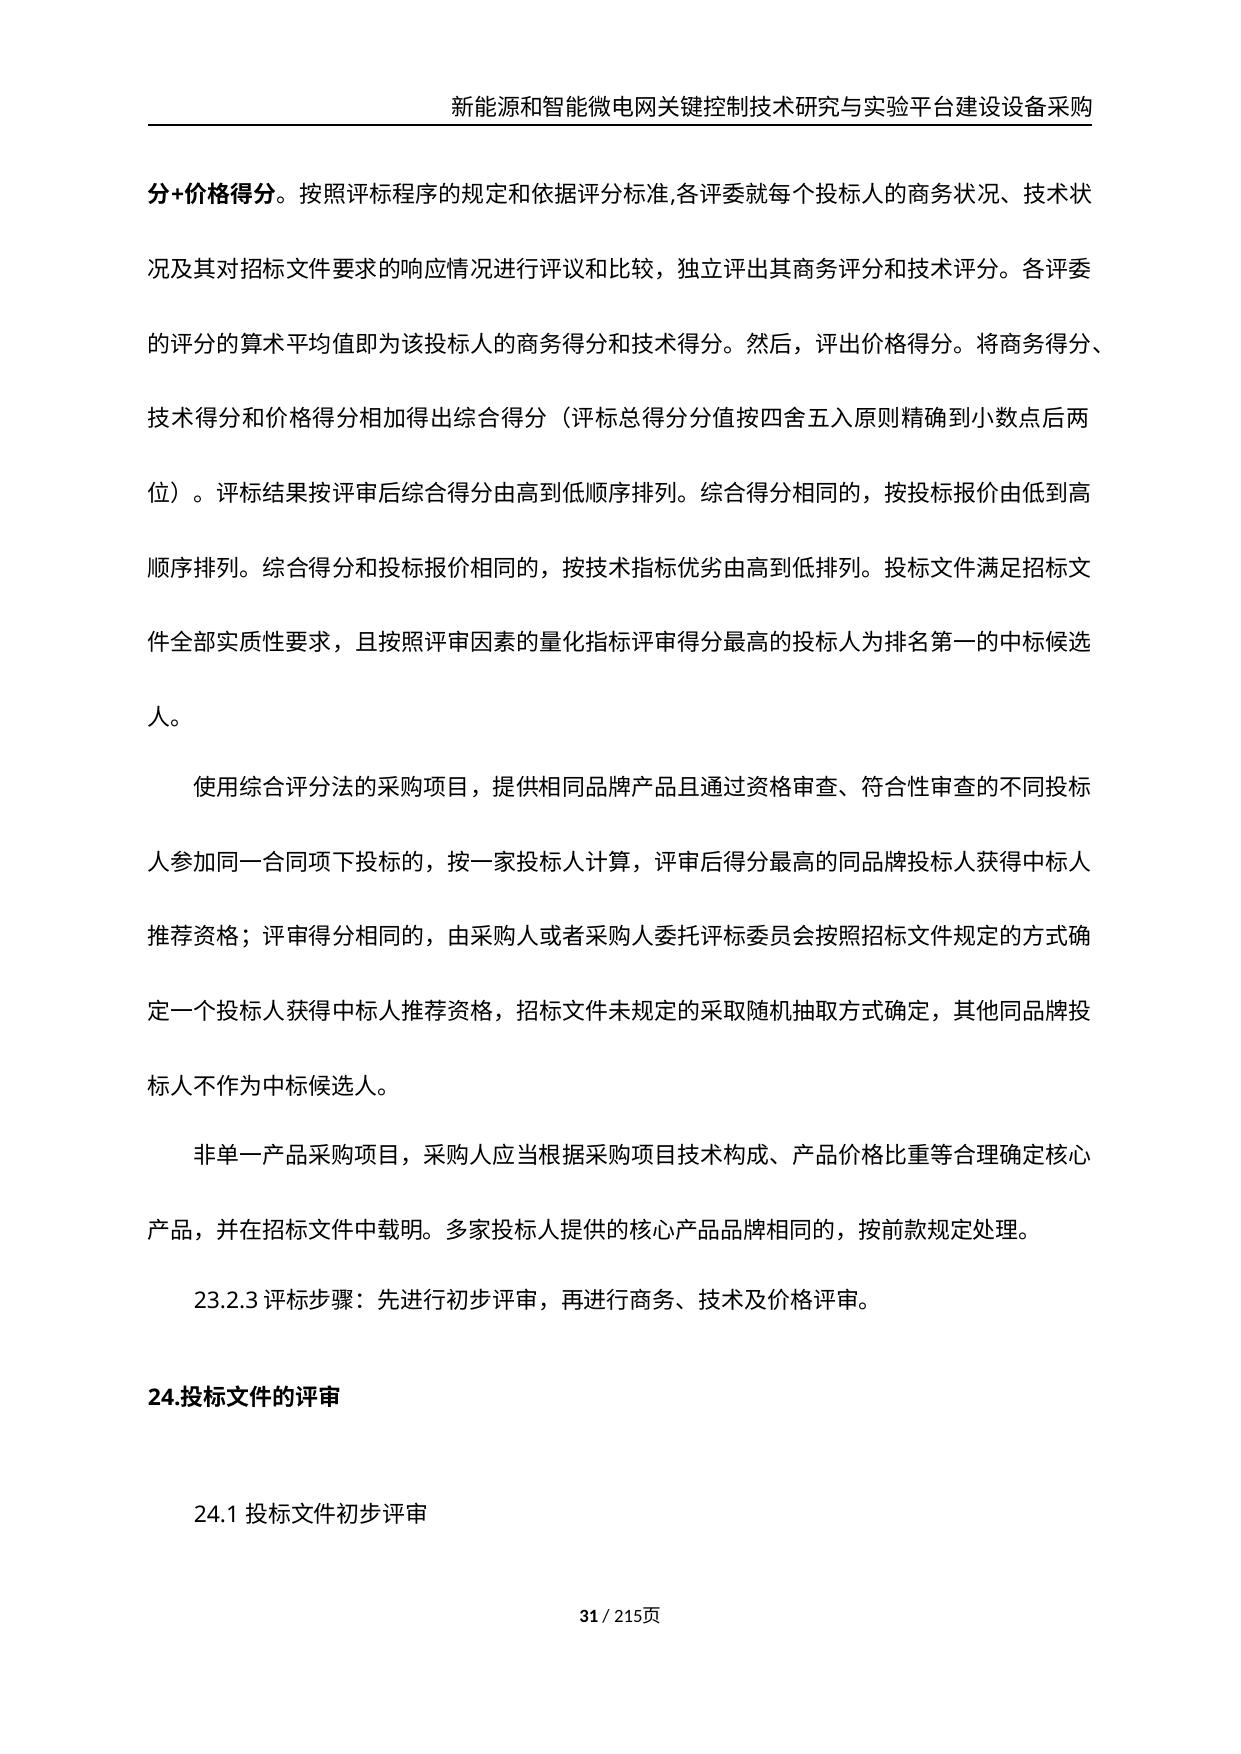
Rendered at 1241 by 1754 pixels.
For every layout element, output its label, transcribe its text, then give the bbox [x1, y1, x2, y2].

text 24.1 投标文件初步评审 [148, 1479, 1092, 1544]
text 23.2.3评标步骤：先进行初步评审，再进行商务、技术及价格评审。 [148, 1266, 1092, 1331]
text 使用综合评分法的采购项目，提供相同品牌产品且通过资格审查、符合性审查的不同投标人参加同一合同项下投标的，按一家投标人计算，评审后得分最高的同品牌投标人获得中标人推荐资格；评审得分相同的，由采购人或者采购人委托评标委员会按照招标文件规定的方式确定一个投标人获得中标人推荐资格，招标文件未规定的采取随机抽取方式确定，其他同品牌投标人不作为中标候选人。 [148, 753, 1092, 1117]
text 非单一产品采购项目，采购人应当根据采购项目技术构成、产品价格比重等合理确定核心产品，并在招标文件中载明。多家投标人提供的核心产品品牌相同的，按前款规定处理。 [148, 1122, 1092, 1261]
subtitle 24.投标文件的评审 [148, 1363, 1092, 1428]
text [148, 160, 1092, 748]
